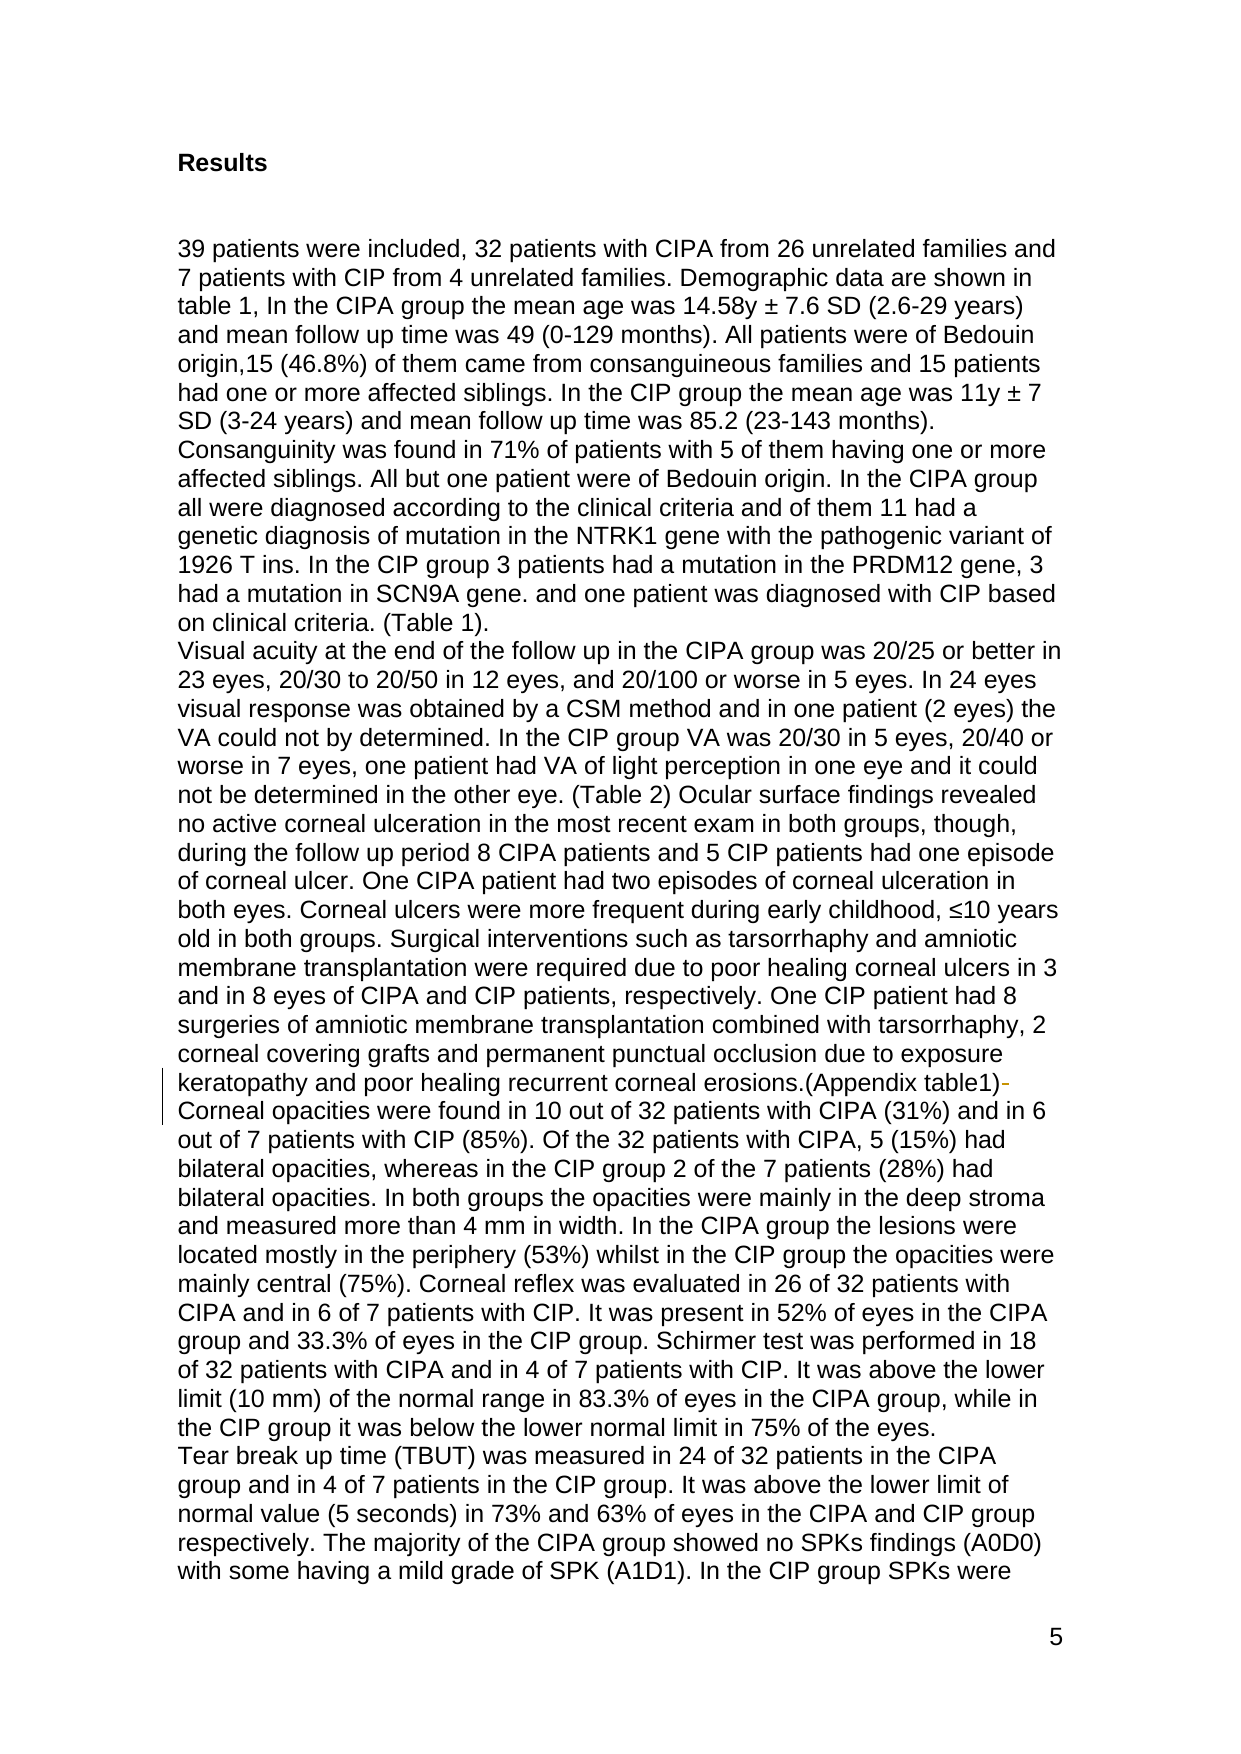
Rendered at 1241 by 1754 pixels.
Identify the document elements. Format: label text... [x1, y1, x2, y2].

text Visual acuity at the end of the follow up in the CIPA group was 20/25 or better in 23 eyes, 20/30 to 20/50 in 12 eyes, and 20/100 or worse in 5 eyes. In 24 eyes visual response was obtained by a CSM method and in one patient (2 eyes) the VA could not by determined. In the CIP group VA was 20/30 in 5 eyes, 20/40 or worse in 7 eyes, one patient had VA of light perception in one eye and it could not be determined in the other eye. (Table 2) Ocular surface findings revealed no active corneal ulceration in the most recent exam in both groups, though, during the follow up period 8 CIPA patients and 5 CIP patients had one episode of corneal ulcer. One CIPA patient had two episodes of corneal ulceration in both eyes. Corneal ulcers were more frequent during early childhood, ≤10 years old in both groups. Surgical interventions such as tarsorrhaphy and amniotic membrane transplantation were required due to poor healing corneal ulcers in 3 and in 8 eyes of CIPA and CIP patients, respectively. One CIP patient had 8 surgeries of amniotic membrane transplantation combined with tarsorrhaphy, 2 corneal covering grafts and permanent punctual occlusion due to exposure keratopathy and poor healing recurrent corneal erosions.(Appendix table1)Corneal opacities were found in 10 out of 32 patients with CIPA (31%) and in 6 out of 7 patients with CIP (85%). Of the 32 patients with CIPA, 5 (15%) had bilateral opacities, whereas in the CIP group 2 of the 7 patients (28%) had bilateral opacities. In both groups the opacities were mainly in the deep stroma and measured more than 4 mm in width. In the CIPA group the lesions were located mostly in the periphery (53%) whilst in the CIP group the opacities were mainly central (75%). Corneal reflex was evaluated in 26 of 32 patients with CIPA and in 6 of 7 patients with CIP. It was present in 52% of eyes in the CIPA group and 33.3% of eyes in the CIP group. Schirmer test was performed in 18 of 32 patients with CIPA and in 4 of 7 patients with CIP. It was above the lower limit (10 mm) of the normal range in 83.3% of eyes in the CIPA group, while in the CIP group it was below the lower normal limit in 75% of the eyes. [177, 636, 1063, 1441]
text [177, 1441, 1063, 1585]
text Results [177, 148, 1063, 176]
text 39 patients were included, 32 patients with CIPA from 26 unrelated families and 7 patients with CIP from 4 unrelated families. Demographic data are shown in table 1, In the CIPA group the mean age was 14.58y ± 7.6 SD (2.6-29 years) and mean follow up time was 49 (0-129 months). All patients were of Bedouin origin,15 (46.8%) of them came from consanguineous families and 15 patients had one or more affected siblings. In the CIP group the mean age was 11y ± 7 SD (3-24 years) and mean follow up time was 85.2 (23-143 months). Consanguinity was found in 71% of patients with 5 of them having one or more affected siblings. All but one patient were of Bedouin origin. In the CIPA group all were diagnosed according to the clinical criteria and of them 11 had a genetic diagnosis of mutation in the NTRK1 gene with the pathogenic variant of 1926 T ins. In the CIP group 3 patients had a mutation in the PRDM12 gene, 3 had a mutation in SCN9A gene. and one patient was diagnosed with CIP based on clinical criteria. (Table 1). [177, 234, 1063, 636]
